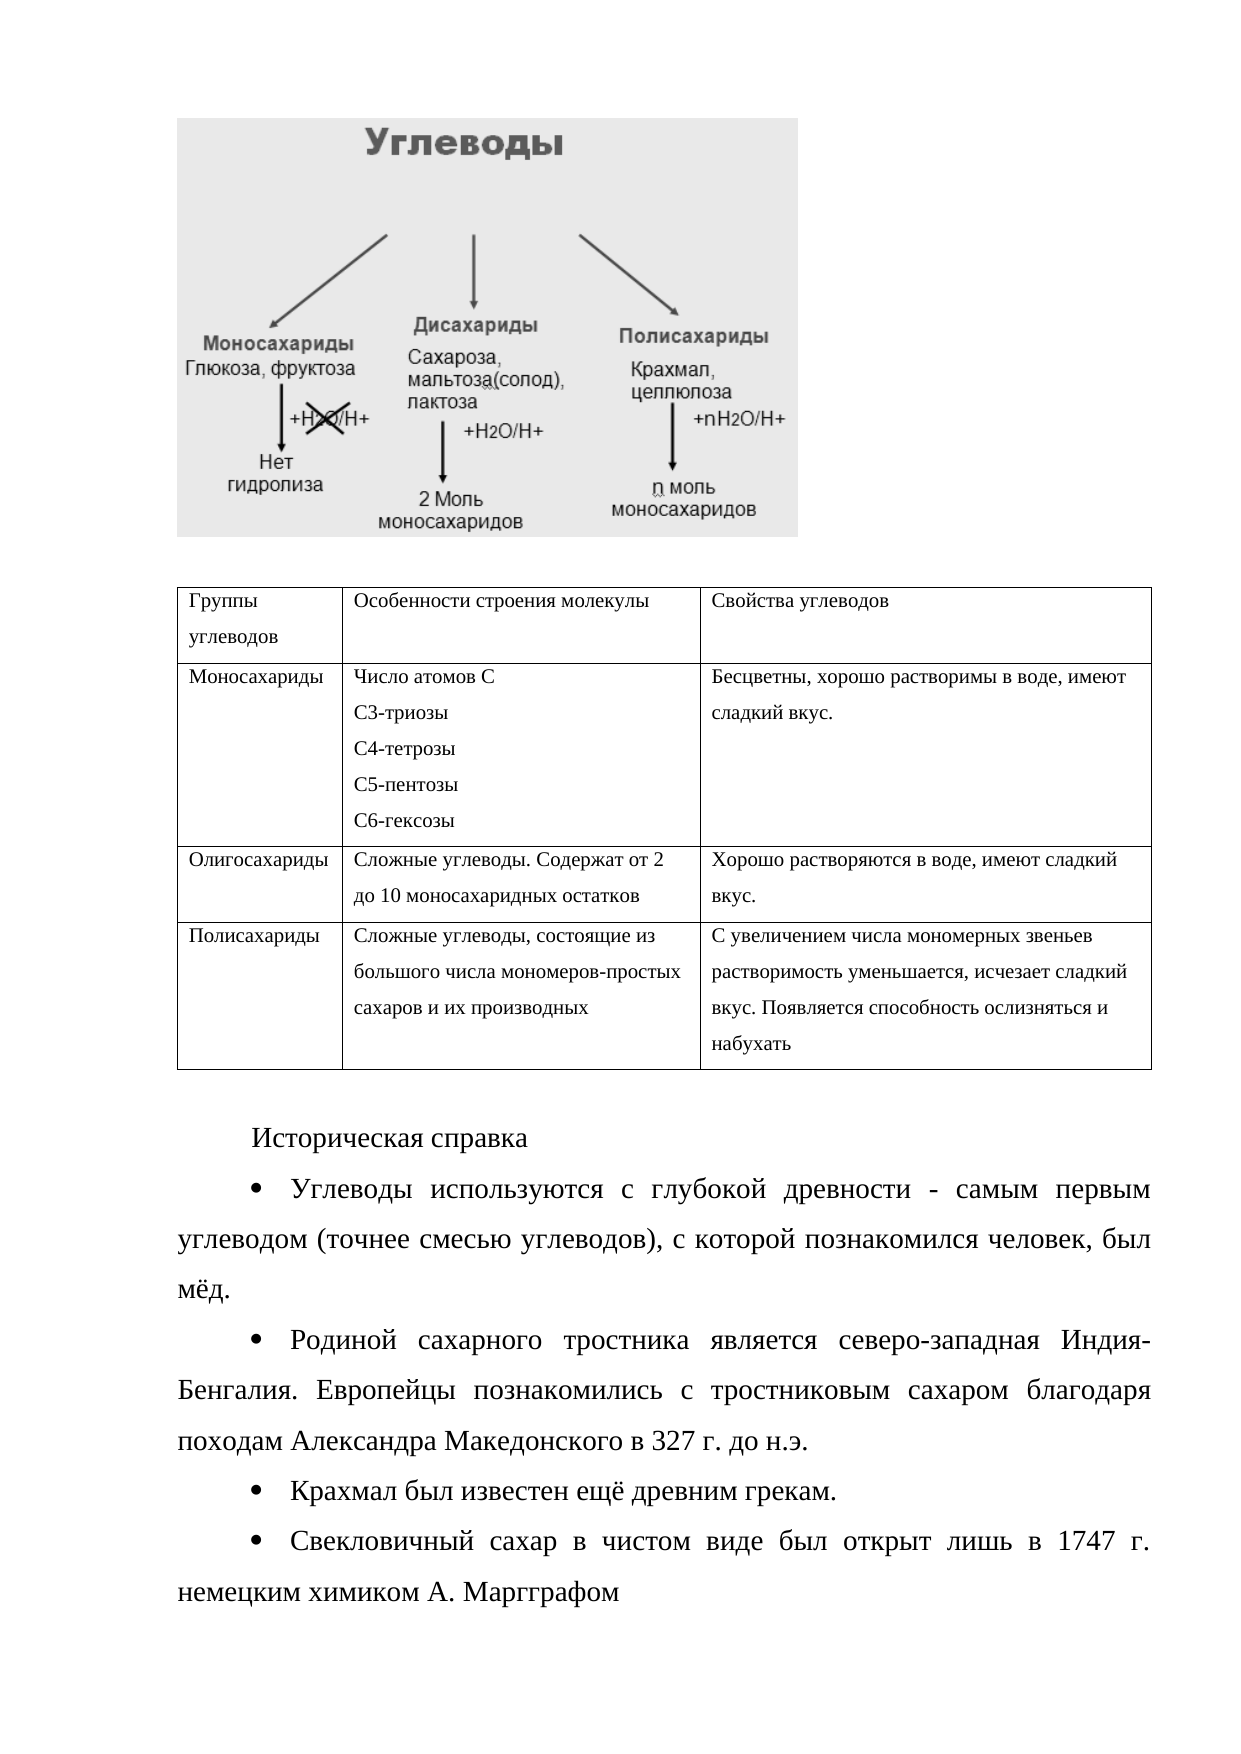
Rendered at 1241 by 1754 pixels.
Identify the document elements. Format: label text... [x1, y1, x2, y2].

table_header Особенности строения молекулы [343, 588, 700, 663]
table_cell Моносахариды [178, 664, 342, 846]
picture [177, 118, 798, 537]
table_cell Олигосахариды [178, 847, 342, 922]
text Историческая справка [177, 1121, 1152, 1154]
table_cell Бесцветны, хорошо растворимы в воде, имеют сладкий вкус. [701, 664, 1151, 846]
table_cell Сложные углеводы, состоящие из большого числа мономеров-простых сахаров и их производных [343, 923, 700, 1069]
list Углеводы используются с глубокой древности - самым первым углеводом (точнее смесью углеводов), с которой познакомился человек, был мёд. [177, 1171, 1152, 1305]
table_cell Число атомов С С3-триозы С4-тетрозы С5-пентозы С6-гексозы [343, 664, 700, 846]
list Свекловичный сахар в чистом виде был открыт лишь в . немецким химиком А. Маргграфом [177, 1523, 1152, 1607]
list Крахмал был известен ещё древним грекам. [177, 1473, 1152, 1507]
table_cell Сложные углеводы. Содержат от 2 до 10 моносахаридных остатков [343, 847, 700, 922]
table_cell Полисахариды [178, 923, 342, 1069]
list Родиной сахарного тростника является северо-западная Индия-Бенгалия. Европейцы познакомились с тростниковым сахаром благодаря походам Александра Македонского в . до н.э. [177, 1322, 1152, 1456]
table_header Свойства углеводов [701, 588, 1151, 663]
table_header Группы углеводов [178, 588, 342, 663]
table_cell С увеличением числа мономерных звеньев растворимость уменьшается, исчезает сладкий вкус. Появляется способность ослизняться и набухать [701, 923, 1151, 1069]
table_cell Хорошо растворяются в воде, имеют сладкий вкус. [701, 847, 1151, 922]
